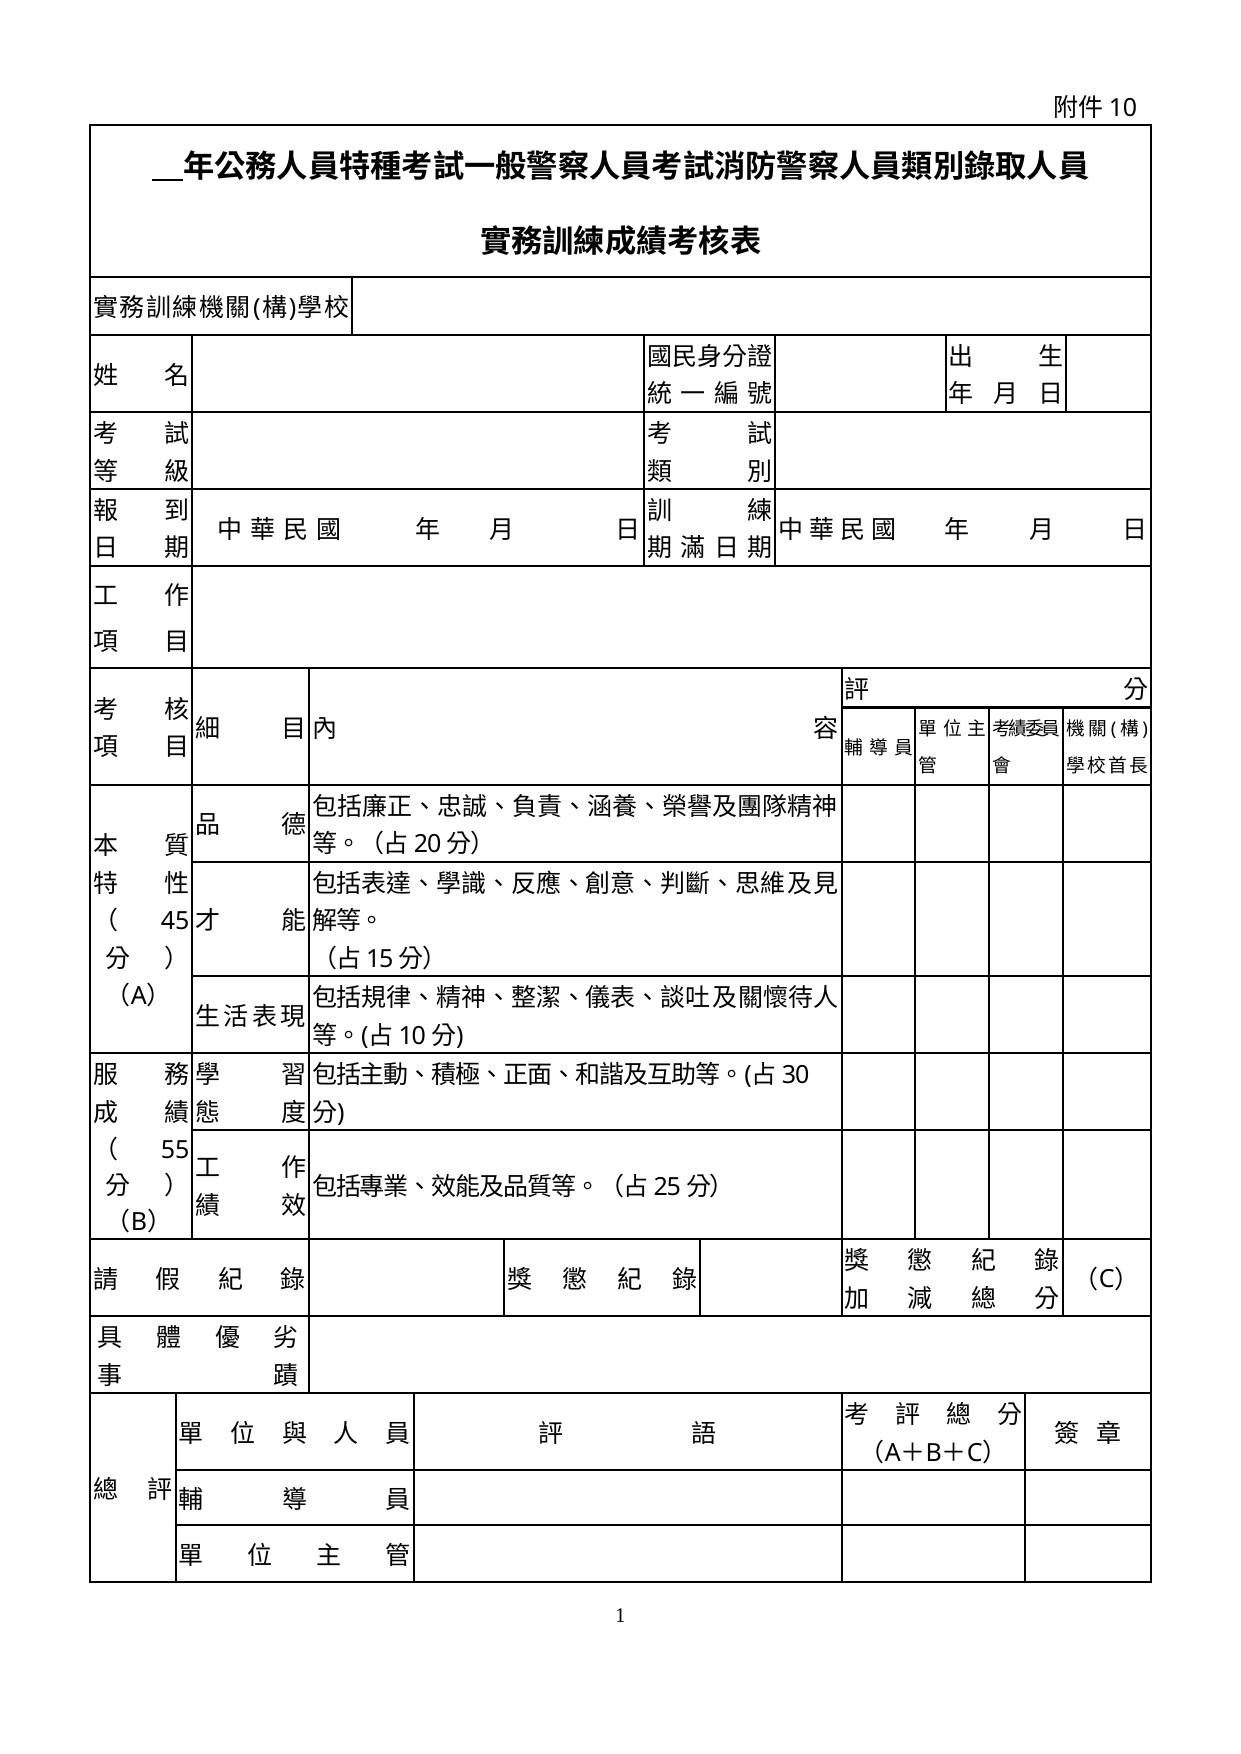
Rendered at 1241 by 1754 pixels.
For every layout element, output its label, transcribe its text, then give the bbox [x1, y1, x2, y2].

table_cell [843, 1131, 914, 1238]
table_cell [916, 1054, 988, 1129]
table_cell 本質 特性 （45分）（A） [91, 786, 191, 1052]
text 附件10 [148, 87, 1137, 124]
table_cell [415, 1471, 841, 1524]
table_cell 內容 [310, 669, 841, 783]
table_cell [1064, 977, 1150, 1052]
table_cell 包括表達、學識、反應、創意、判斷、思維及見解等。 （占15分） [310, 863, 841, 975]
table_cell 評分 [843, 669, 1150, 706]
table_cell [843, 977, 914, 1052]
table_cell 具 體 優 劣 事 蹟 [91, 1317, 308, 1392]
table_cell （C） [1064, 1240, 1150, 1315]
table_cell [990, 863, 1062, 975]
table_cell [1026, 1526, 1150, 1581]
table_cell 考核 項目 [91, 669, 191, 783]
table_cell [415, 1526, 841, 1581]
table_cell 才能 [193, 863, 308, 975]
table_cell [1064, 863, 1150, 975]
table_cell [310, 1317, 1150, 1392]
table_cell [1064, 1054, 1150, 1129]
table_cell [843, 1471, 1024, 1524]
table_cell [193, 336, 643, 411]
table_cell 品德 [193, 786, 308, 861]
table_cell 國民身分證 統一編號 [645, 336, 774, 411]
table_cell [776, 413, 1150, 488]
table_cell [193, 413, 643, 488]
table_cell [353, 278, 1150, 334]
table_cell 工作 績效 [193, 1131, 308, 1238]
table_header 年公務人員特種考試一般警察人員考試消防警察人員類別錄取人員 實務訓練成績考核表 [91, 126, 1150, 276]
table_cell [843, 786, 914, 861]
table_cell 總評 [91, 1394, 175, 1581]
table_cell 服務 成績 （55分）（B） [91, 1054, 191, 1238]
table_cell 出生 年月日 [947, 336, 1065, 411]
table_cell [1064, 1131, 1150, 1238]
table_cell 評 語 [415, 1394, 841, 1469]
table_cell [843, 863, 914, 975]
table_cell 考試 類別 [645, 413, 774, 488]
table_cell [916, 1131, 988, 1238]
table_cell 訓練 期滿日期 [645, 490, 774, 565]
table_cell 細目 [193, 669, 308, 783]
table_cell [916, 977, 988, 1052]
table_cell 包括規律、精神、整潔、儀表、談吐及關懷待人等。(占10分) [310, 977, 841, 1052]
table_cell [990, 977, 1062, 1052]
table_cell [990, 1131, 1062, 1238]
table_cell 考績委員會 [990, 709, 1062, 783]
table_cell 生活表現 [193, 977, 308, 1052]
table_cell 實務訓練機關(構)學校 [91, 278, 351, 334]
table_cell 單位主管 [916, 709, 988, 783]
table_cell [776, 336, 945, 411]
table_cell 請假紀錄 [91, 1240, 308, 1315]
table_cell 包括廉正、忠誠、負責、涵養、榮譽及團隊精神等。（占20分） [310, 786, 841, 861]
table_cell 單位與人員 [177, 1394, 413, 1469]
table_cell [916, 786, 988, 861]
table_cell [310, 1240, 503, 1315]
table_cell [990, 1054, 1062, 1129]
table_cell [1026, 1471, 1150, 1524]
table_cell 輔導員 [177, 1471, 413, 1524]
table_cell 包括專業、效能及品質等。（占25分） [310, 1131, 841, 1238]
table_cell 獎懲紀錄 加減總分 [843, 1240, 1062, 1315]
table_cell 包括主動、積極、正面、和諧及互助等。(占30分) [310, 1054, 841, 1129]
table_cell 機關(構)學校首長 [1064, 709, 1150, 783]
table_cell 考試 等級 [91, 413, 191, 488]
table_cell 工作 項目 [91, 567, 191, 667]
table_cell [843, 1054, 914, 1129]
table_cell [990, 786, 1062, 861]
table_cell 簽 章 [1026, 1394, 1150, 1469]
table_cell 中華民國 年 月 日 [193, 490, 643, 565]
table_cell 報到 日期 [91, 490, 191, 565]
table_cell 考評總分 （A＋B＋C） [843, 1394, 1024, 1469]
table_cell [1067, 336, 1150, 411]
table_cell 學習 態度 [193, 1054, 308, 1129]
table_cell [193, 567, 1150, 667]
table_cell 姓名 [91, 336, 191, 411]
table_cell [916, 863, 988, 975]
table_cell 中華民國 年 月 日 [776, 490, 1150, 565]
table_cell 單位主管 [177, 1526, 413, 1581]
table_cell [1064, 786, 1150, 861]
table_cell [843, 1526, 1024, 1581]
table_cell [701, 1240, 841, 1315]
table_cell 獎懲紀錄 [505, 1240, 699, 1315]
table_cell 輔導員 [843, 709, 914, 783]
